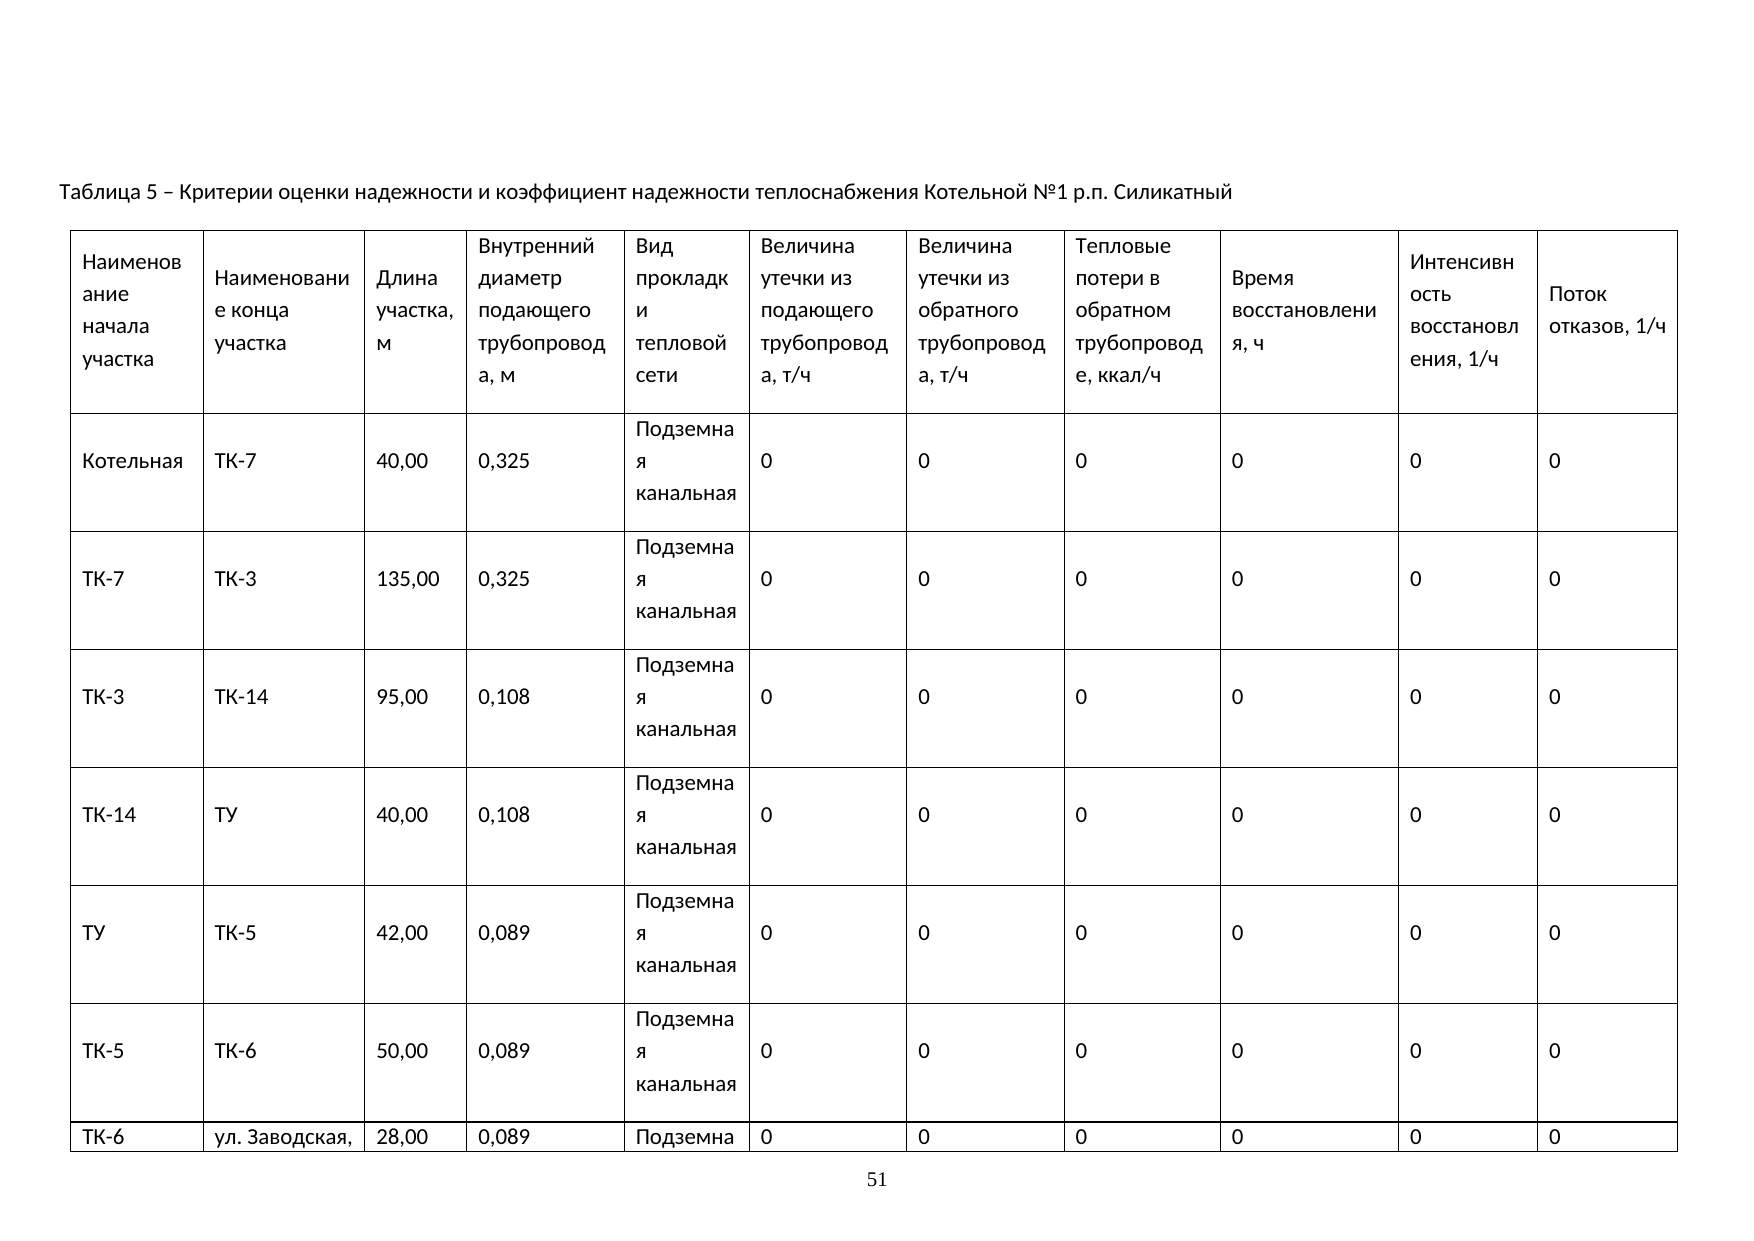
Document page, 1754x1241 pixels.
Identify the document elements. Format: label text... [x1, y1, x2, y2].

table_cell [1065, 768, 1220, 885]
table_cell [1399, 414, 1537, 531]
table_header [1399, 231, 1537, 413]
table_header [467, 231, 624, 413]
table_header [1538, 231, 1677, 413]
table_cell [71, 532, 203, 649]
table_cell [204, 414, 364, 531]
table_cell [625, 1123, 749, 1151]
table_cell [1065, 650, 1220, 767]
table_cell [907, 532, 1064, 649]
text Таблица 5 – Критерии оценки надежности и коэффициент надежности теплоснабжения Котельной №1 р.п. Силикатный [59, 177, 1695, 205]
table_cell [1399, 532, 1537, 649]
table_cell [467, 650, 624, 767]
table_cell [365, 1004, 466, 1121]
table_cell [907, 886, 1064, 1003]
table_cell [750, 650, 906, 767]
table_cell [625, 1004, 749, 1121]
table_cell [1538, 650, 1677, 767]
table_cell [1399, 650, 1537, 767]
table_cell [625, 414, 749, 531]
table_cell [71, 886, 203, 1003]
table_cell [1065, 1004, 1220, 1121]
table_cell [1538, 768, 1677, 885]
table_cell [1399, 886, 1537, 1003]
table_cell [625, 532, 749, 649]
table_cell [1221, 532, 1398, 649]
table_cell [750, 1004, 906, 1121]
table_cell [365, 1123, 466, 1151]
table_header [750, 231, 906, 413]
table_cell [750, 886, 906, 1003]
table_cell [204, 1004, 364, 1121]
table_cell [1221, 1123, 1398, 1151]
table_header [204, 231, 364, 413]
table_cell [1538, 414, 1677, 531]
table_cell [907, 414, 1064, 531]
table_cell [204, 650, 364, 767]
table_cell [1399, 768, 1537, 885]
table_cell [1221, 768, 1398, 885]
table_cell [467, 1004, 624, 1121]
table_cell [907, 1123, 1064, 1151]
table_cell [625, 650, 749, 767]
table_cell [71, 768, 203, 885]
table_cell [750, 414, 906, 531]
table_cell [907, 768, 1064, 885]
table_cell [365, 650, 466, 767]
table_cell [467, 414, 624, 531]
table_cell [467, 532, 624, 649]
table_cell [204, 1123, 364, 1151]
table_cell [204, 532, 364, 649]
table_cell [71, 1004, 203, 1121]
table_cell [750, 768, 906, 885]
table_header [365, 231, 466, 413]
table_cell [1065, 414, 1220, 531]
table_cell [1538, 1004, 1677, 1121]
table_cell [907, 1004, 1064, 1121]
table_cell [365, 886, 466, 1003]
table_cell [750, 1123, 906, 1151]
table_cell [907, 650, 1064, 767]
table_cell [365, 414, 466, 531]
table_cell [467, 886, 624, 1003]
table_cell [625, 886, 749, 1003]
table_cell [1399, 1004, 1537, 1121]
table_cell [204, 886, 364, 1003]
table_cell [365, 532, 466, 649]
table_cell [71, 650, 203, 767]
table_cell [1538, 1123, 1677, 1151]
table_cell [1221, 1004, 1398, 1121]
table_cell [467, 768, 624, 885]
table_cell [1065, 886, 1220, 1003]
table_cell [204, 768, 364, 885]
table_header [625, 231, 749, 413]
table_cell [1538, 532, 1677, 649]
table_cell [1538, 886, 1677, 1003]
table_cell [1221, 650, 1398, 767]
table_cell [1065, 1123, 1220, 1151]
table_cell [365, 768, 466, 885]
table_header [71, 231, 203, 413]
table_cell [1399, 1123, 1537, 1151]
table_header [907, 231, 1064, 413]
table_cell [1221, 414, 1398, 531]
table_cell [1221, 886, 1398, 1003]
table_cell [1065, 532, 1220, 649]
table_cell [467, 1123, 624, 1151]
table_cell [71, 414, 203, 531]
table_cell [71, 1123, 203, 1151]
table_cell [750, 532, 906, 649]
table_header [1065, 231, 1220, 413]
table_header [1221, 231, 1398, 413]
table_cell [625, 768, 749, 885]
